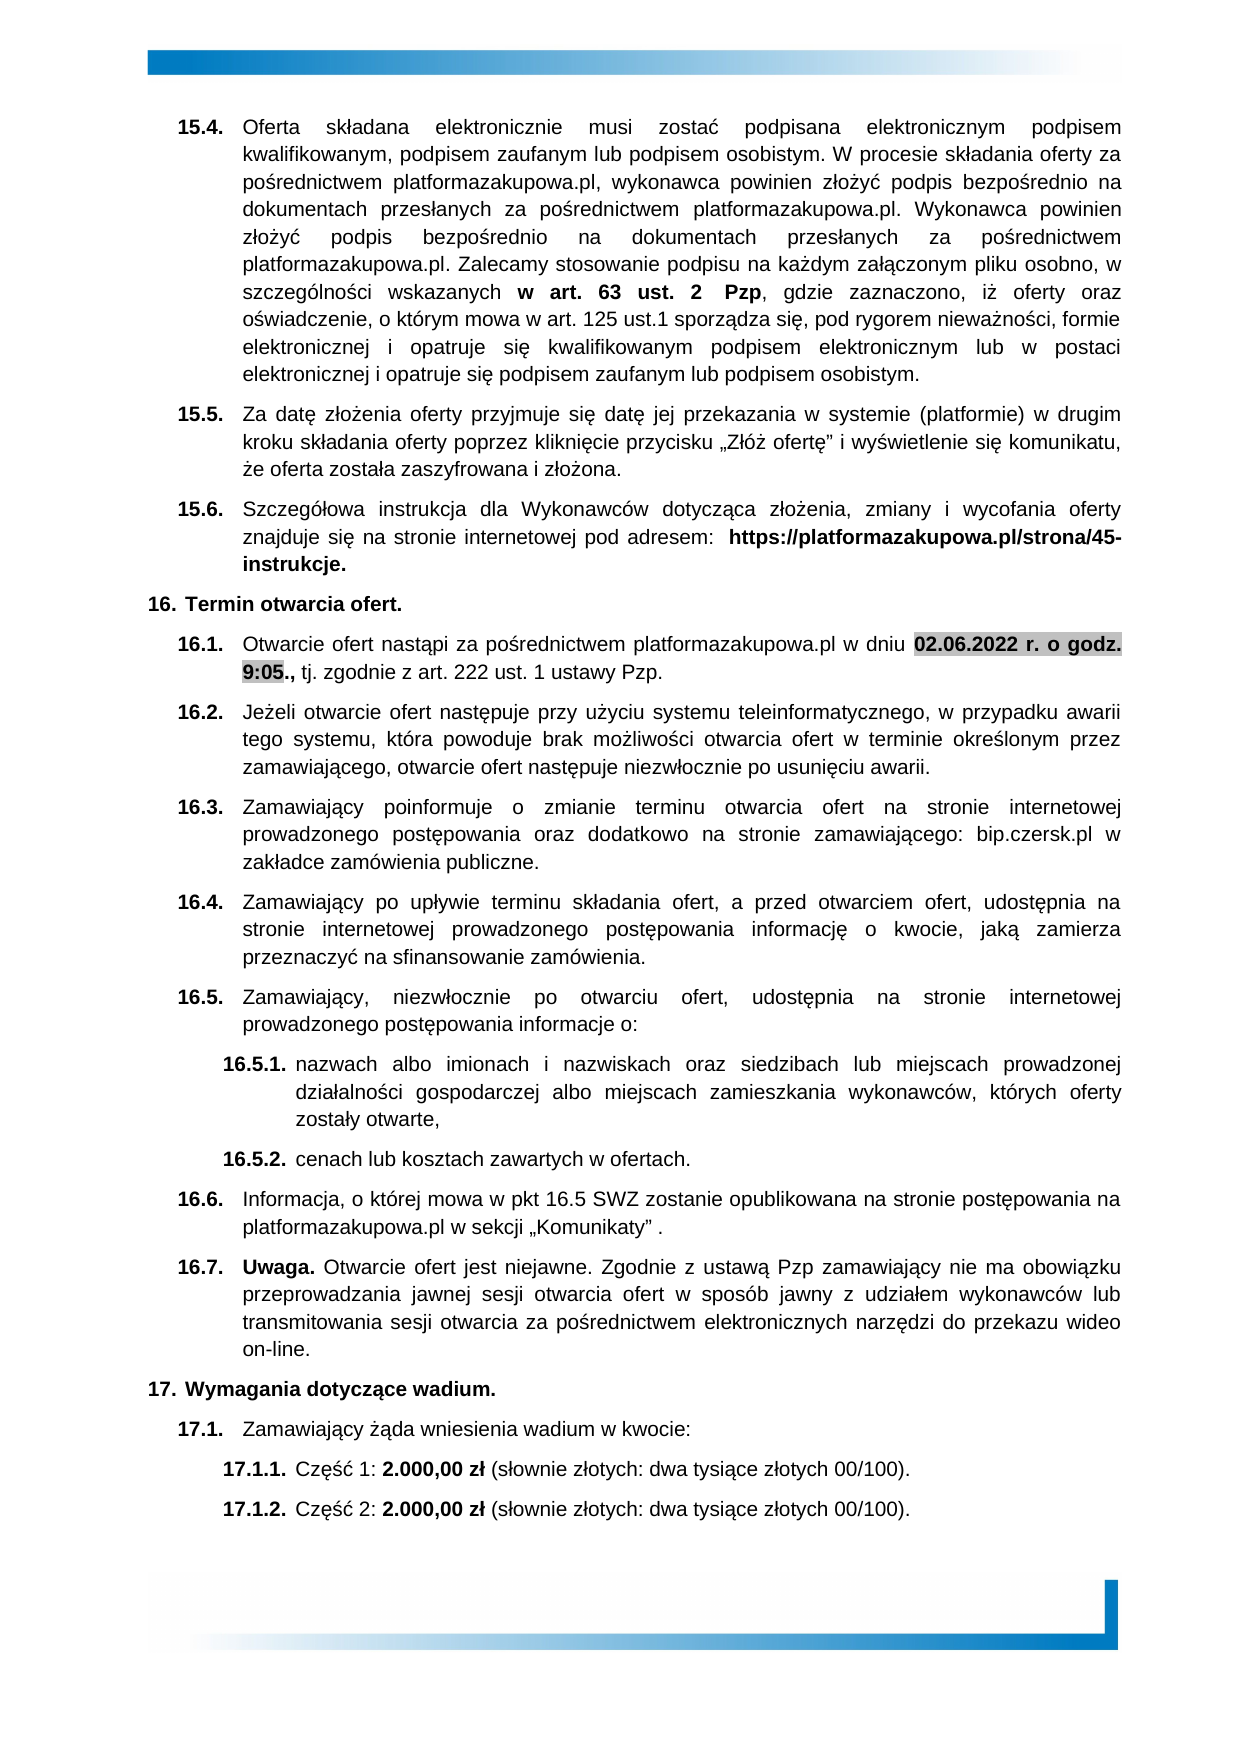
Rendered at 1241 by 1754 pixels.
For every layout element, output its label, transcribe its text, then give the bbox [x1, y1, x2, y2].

list Jeżeli otwarcie ofert następuje przy użyciu systemu teleinformatycznego, w przypadku awarii tego systemu, która powoduje brak możliwości otwarcia ofert w terminie określonym przez zamawiającego, otwarcie ofert następuje niezwłocznie po usunięciu awarii. [177, 699, 1122, 778]
list nazwach albo imionach i nazwiskach oraz siedzibach lub miejscach prowadzonej działalności gospodarczej albo miejscach zamieszkania wykonawców, których oferty zostały otwarte, [223, 1052, 1122, 1131]
list Wymagania dotyczące wadium. [148, 1377, 1122, 1401]
list Uwaga. Otwarcie ofert jest niejawne. Zgodnie z ustawą Pzp zamawiający nie ma obowiązku przeprowadzania jawnej sesji otwarcia ofert w sposób jawny z udziałem wykonawców lub transmitowania sesji otwarcia za pośrednictwem elektronicznych narzędzi do przekazu wideo on-line. [177, 1254, 1122, 1361]
list Część 1: 2.000,00 zł (słownie złotych: dwa tysiące złotych 00/100). [223, 1457, 1122, 1481]
picture [147, 1572, 1123, 1653]
list Termin otwarcia ofert. [148, 592, 1122, 616]
list Informacja, o której mowa w pkt 16.5 SWZ zostanie opublikowana na stronie postępowania na platformazakupowa.pl w sekcji „Komunikaty” . [177, 1187, 1122, 1238]
picture [147, 44, 1123, 83]
list Oferta składana elektronicznie musi zostać podpisana elektronicznym podpisem kwalifikowanym, podpisem zaufanym lub podpisem osobistym. W procesie składania oferty za pośrednictwem platformazakupowa.pl, wykonawca powinien złożyć podpis bezpośrednio na dokumentach przesłanych za pośrednictwem platformazakupowa.pl. Wykonawca powinien złożyć podpis bezpośrednio na dokumentach przesłanych za pośrednictwem platformazakupowa.pl. Zalecamy stosowanie podpisu na każdym załączonym pliku osobno, w szczególności wskazanych w art. 63 ust. 2 Pzp, gdzie zaznaczono, iż oferty oraz oświadczenie, o którym mowa w art. 125 ust.1 sporządza się, pod rygorem nieważności, formie elektronicznej i opatruje się kwalifikowanym podpisem elektronicznym lub w postaci elektronicznej i opatruje się podpisem zaufanym lub podpisem osobistym. [177, 114, 1122, 386]
list Za datę złożenia oferty przyjmuje się datę jej przekazania w systemie (platformie) w drugim kroku składania oferty poprzez kliknięcie przycisku „Złóż ofertę” i wyświetlenie się komunikatu, że oferta została zaszyfrowana i złożona. [177, 402, 1122, 481]
list Część 2: 2.000,00 zł (słownie złotych: dwa tysiące złotych 00/100). [223, 1497, 1122, 1521]
list Zamawiający po upływie terminu składania ofert, a przed otwarciem ofert, udostępnia na stronie internetowej prowadzonego postępowania informację o kwocie, jaką zamierza przeznaczyć na sfinansowanie zamówienia. [177, 889, 1122, 968]
list Zamawiający żąda wniesienia wadium w kwocie: [177, 1417, 1122, 1441]
list Otwarcie ofert nastąpi za pośrednictwem platformazakupowa.pl w dniu 02.06.2022 r. o godz. 9:05., tj. zgodnie z art. 222 ust. 1 ustawy Pzp. [177, 632, 1122, 683]
list cenach lub kosztach zawartych w ofertach. [223, 1147, 1122, 1171]
list Szczegółowa instrukcja dla Wykonawców dotycząca złożenia, zmiany i wycofania oferty znajduje się na stronie internetowej pod adresem: https://platformazakupowa.pl/strona/45-instrukcje. [177, 497, 1122, 576]
list Zamawiający poinformuje o zmianie terminu otwarcia ofert na stronie internetowej prowadzonego postępowania oraz dodatkowo na stronie zamawiającego: bip.czersk.pl w zakładce zamówienia publiczne. [177, 794, 1122, 873]
list Zamawiający, niezwłocznie po otwarciu ofert, udostępnia na stronie internetowej prowadzonego postępowania informacje o: [177, 984, 1122, 1036]
